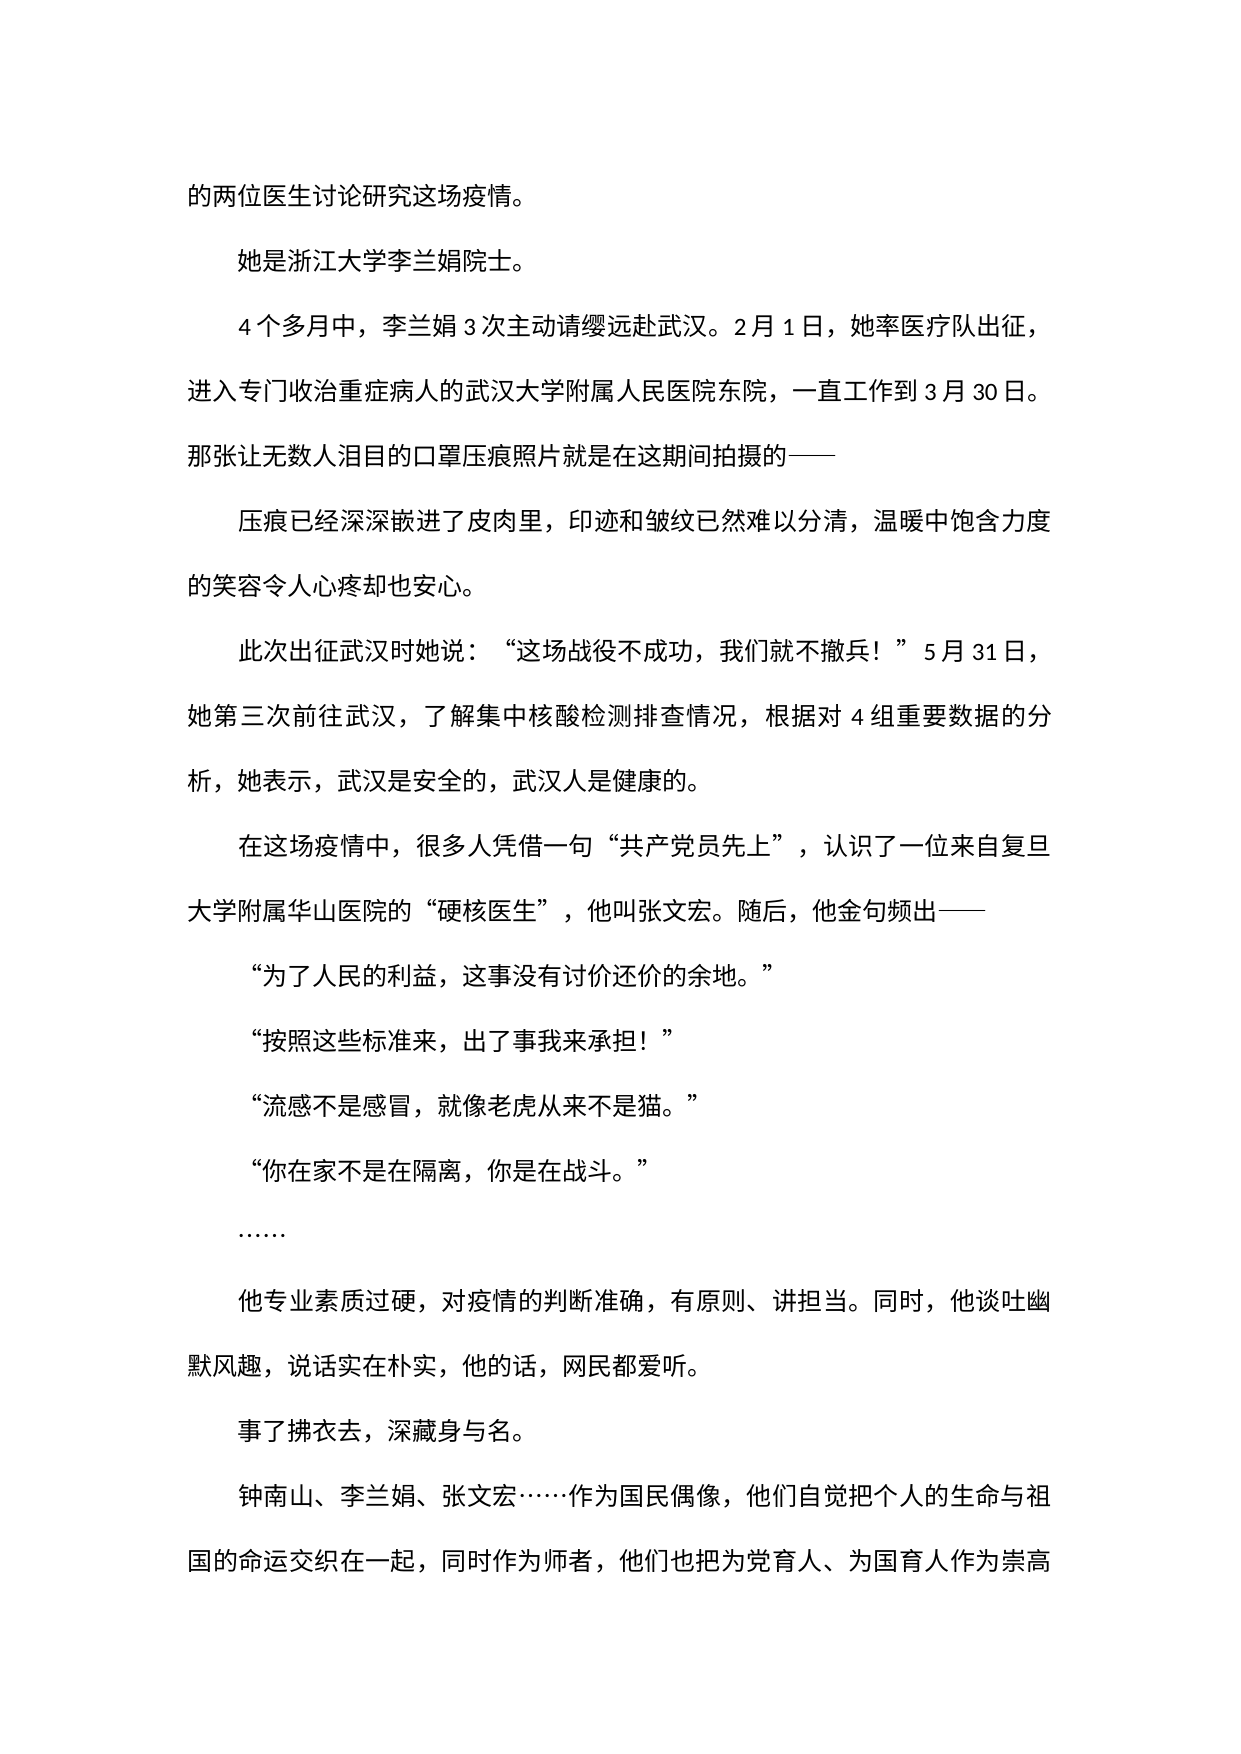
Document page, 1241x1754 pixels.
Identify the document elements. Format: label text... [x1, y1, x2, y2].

text 此次出征武汉时她说：“这场战役不成功，我们就不撤兵！”5月31日，她第三次前往武汉，了解集中核酸检测排查情况，根据对4组重要数据的分析，她表示，武汉是安全的，武汉人是健康的。 [187, 617, 1053, 812]
text 4个多月中，李兰娟3次主动请缨远赴武汉。2月1日，她率医疗队出征，进入专门收治重症病人的武汉大学附属人民医院东院，一直工作到3月30日。那张让无数人泪目的口罩压痕照片就是在这期间拍摄的—— [187, 292, 1053, 487]
text “你在家不是在隔离，你是在战斗。” [187, 1137, 1053, 1202]
text 在这场疫情中，很多人凭借一句“共产党员先上”，认识了一位来自复旦大学附属华山医院的“硬核医生”，他叫张文宏。随后，他金句频出—— [187, 812, 1053, 942]
text 他专业素质过硬，对疫情的判断准确，有原则、讲担当。同时，他谈吐幽默风趣，说话实在朴实，他的话，网民都爱听。 [187, 1267, 1053, 1397]
text “流感不是感冒，就像老虎从来不是猫。” [187, 1072, 1053, 1137]
text …… [187, 1202, 1053, 1267]
text 压痕已经深深嵌进了皮肉里，印迹和皱纹已然难以分清，温暖中饱含力度的笑容令人心疼却也安心。 [187, 487, 1053, 617]
text “按照这些标准来，出了事我来承担！” [187, 1007, 1053, 1072]
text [187, 162, 1053, 227]
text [187, 1462, 1053, 1592]
text “为了人民的利益，这事没有讨价还价的余地。” [187, 942, 1053, 1007]
text 事了拂衣去，深藏身与名。 [187, 1397, 1053, 1462]
text 她是浙江大学李兰娟院士。 [187, 227, 1053, 292]
